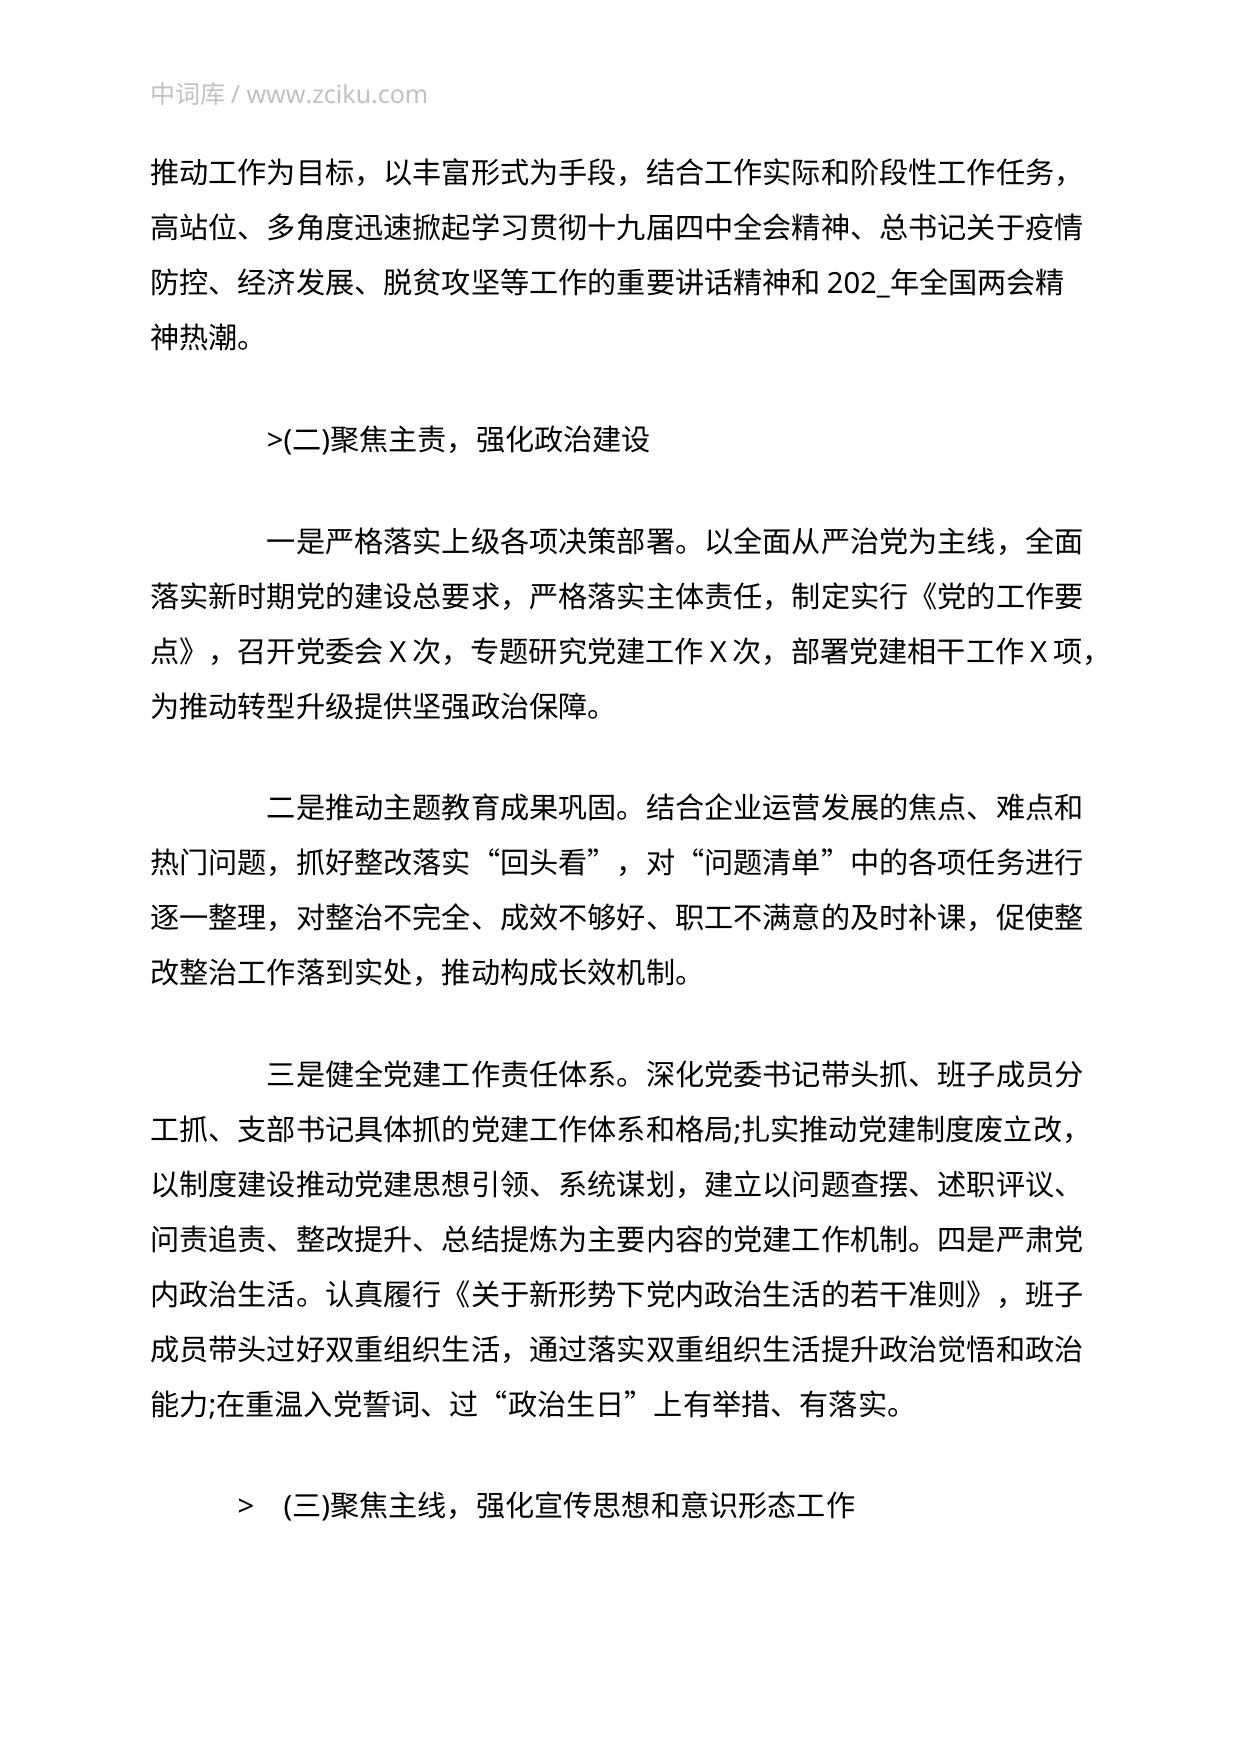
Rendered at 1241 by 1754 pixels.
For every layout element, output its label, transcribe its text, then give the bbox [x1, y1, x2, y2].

text 一是严格落实上级各项决策部署。以全面从严治党为主线，全面落实新时期党的建设总要求，严格落实主体责任，制定实行《党的工作要点》，召开党委会X次，专题研究党建工作X次，部署党建相干工作X项，为推动转型升级提供坚强政治保障。 [150, 518, 1090, 726]
text 三是健全党建工作责任体系。深化党委书记带头抓、班子成员分工抓、支部书记具体抓的党建工作体系和格局;扎实推动党建制度废立改，以制度建设推动党建思想引领、系统谋划，建立以问题查摆、述职评议、问责追责、整改提升、总结提炼为主要内容的党建工作机制。四是严肃党内政治生活。认真履行《关于新形势下党内政治生活的若干准则》，班子成员带头过好双重组织生活，通过落实双重组织生活提升政治觉悟和政治能力;在重温入党誓词、过“政治生日”上有举措、有落实。 [150, 1052, 1090, 1423]
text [150, 150, 1090, 357]
text > (三)聚焦主线，强化宣传思想和意识形态工作 [150, 1483, 1090, 1525]
text 二是推动主题教育成果巩固。结合企业运营发展的焦点、难点和热门问题，抓好整改落实“回头看”，对“问题清单”中的各项任务进行逐一整理，对整治不完全、成效不够好、职工不满意的及时补课，促使整改整治工作落到实处，推动构成长效机制。 [150, 785, 1090, 992]
text >(二)聚焦主责，强化政治建设 [150, 417, 1090, 459]
